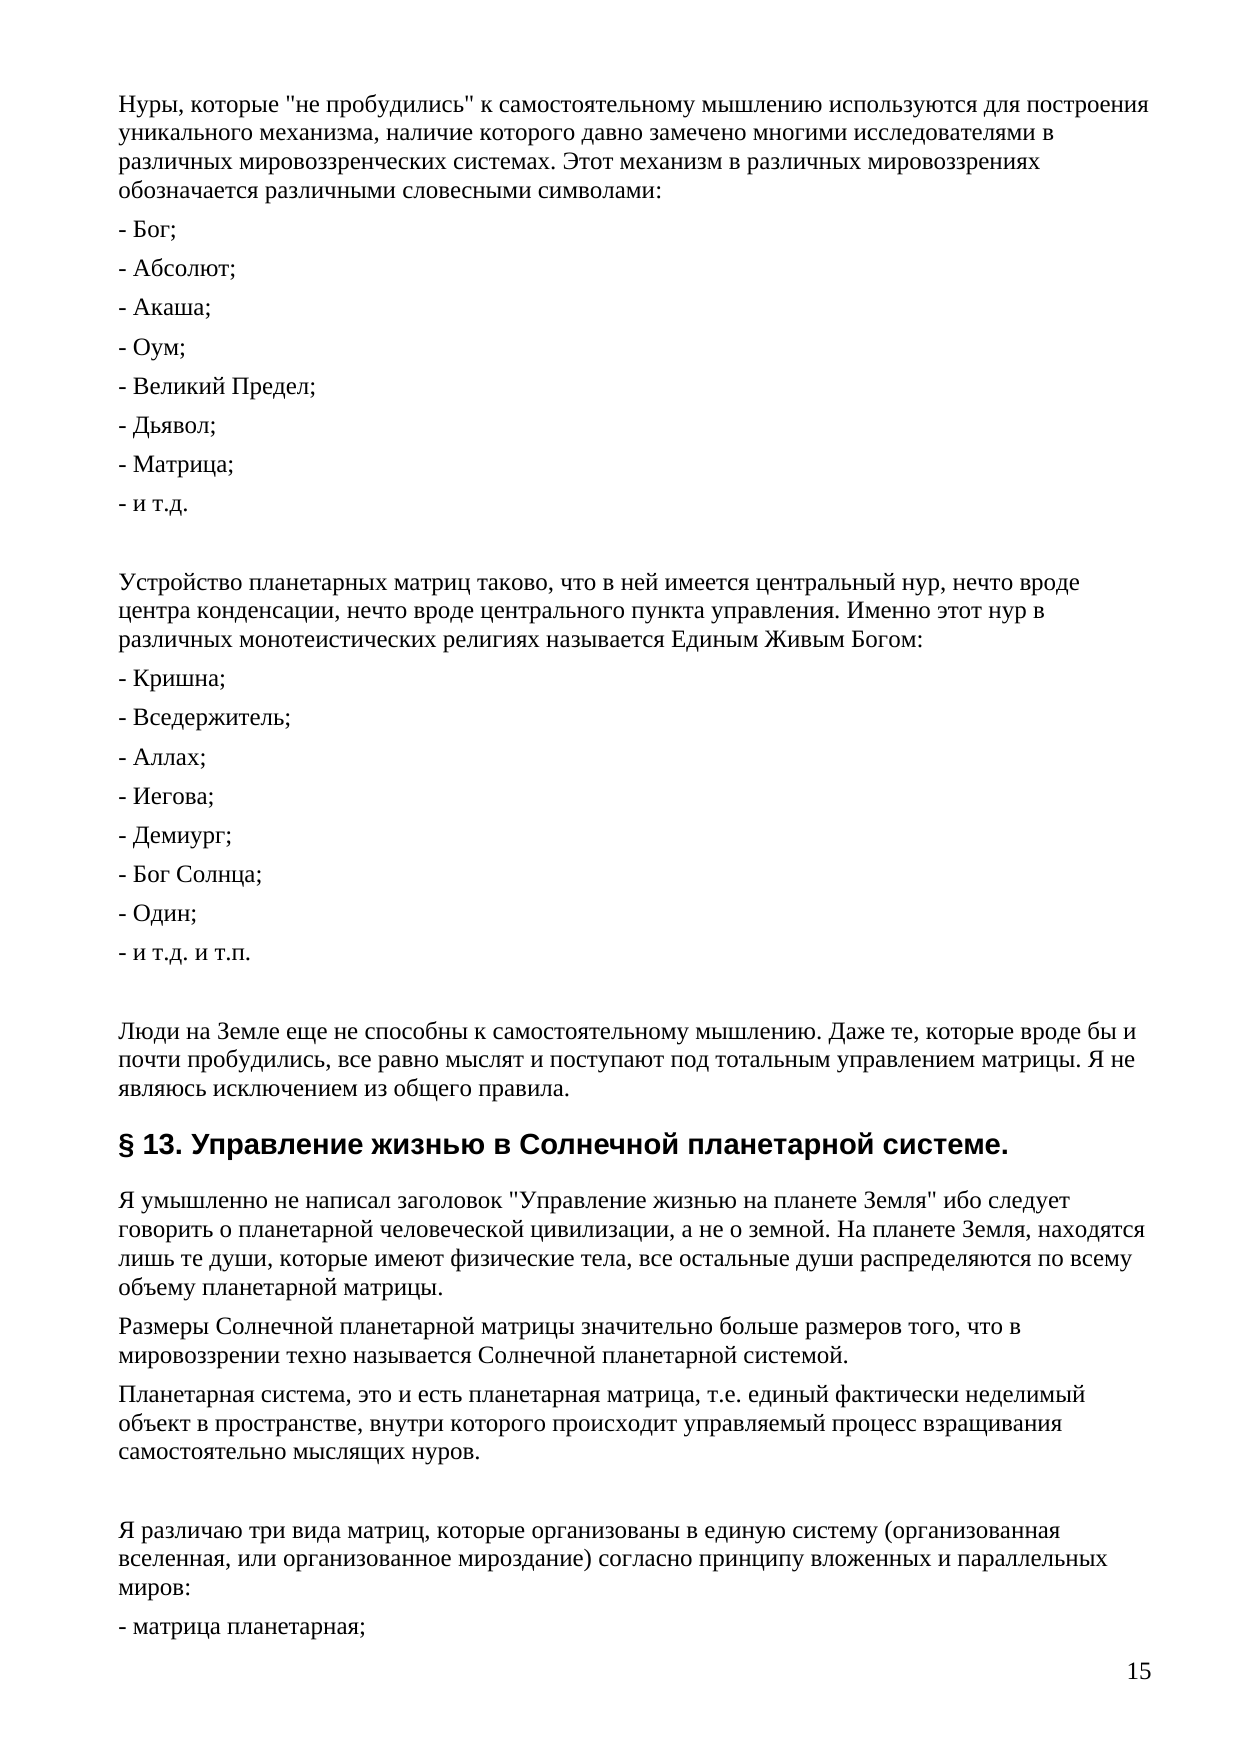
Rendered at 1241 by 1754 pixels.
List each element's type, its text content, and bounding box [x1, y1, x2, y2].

text Я умышленно не написал заголовок "Управление жизнью на планете Земля" ибо следует говорить о планетарной человеческой цивилизации, а не о земной. На планете Земля, находятся лишь те души, которые имеют физические тела, все остальные души распределяются по всему объему планетарной матрицы. [118, 1186, 1152, 1301]
text Нуры, которые "не пробудились" к самостоятельному мышлению используются для построения уникального механизма, наличие которого давно замечено многими исследователями в различных мировоззренческих системах. Этот механизм в различных мировоззрениях обозначается различными словесными символами: [118, 89, 1152, 204]
text Устройство планетарных матриц таково, что в ней имеется центральный нур, нечто вроде центра конденсации, нечто вроде центрального пункта управления. Именно этот нур в различных монотеистических религиях называется Единым Живым Богом: [118, 567, 1152, 653]
text - и т.д. [118, 488, 1152, 517]
text - Оум; [118, 332, 1152, 360]
text - и т.д. и т.п. [118, 937, 1152, 966]
text - Кришна; [118, 663, 1152, 692]
text - Акаша; [118, 292, 1152, 321]
text - Бог; [118, 214, 1152, 243]
text - Абсолют; [118, 253, 1152, 282]
text - Великий Предел; [118, 371, 1152, 399]
text - Дьявол; [118, 410, 1152, 439]
text - Иегова; [118, 781, 1152, 809]
text - матрица планетарная; [118, 1611, 1152, 1640]
text Планетарная система, это и есть планетарная матрица, т.е. единый фактически неделимый объект в пространстве, внутри которого происходит управляемый процесс взращивания самостоятельно мыслящих нуров. [118, 1379, 1152, 1465]
subtitle Управление жизнью в Солнечной планетарной системе. [118, 1127, 1152, 1161]
text Размеры Солнечной планетарной матрицы значительно больше размеров того, что в мировоззрении техно называется Солнечной планетарной системой. [118, 1311, 1152, 1368]
text - Демиург; [118, 820, 1152, 849]
text Люди на Земле еще не способны к самостоятельному мышлению. Даже те, которые вроде бы и почти пробудились, все равно мыслят и поступают под тотальным управлением матрицы. Я не являюсь исключением из общего правила. [118, 1016, 1152, 1102]
text - Матрица; [118, 449, 1152, 478]
text - Вседержитель; [118, 702, 1152, 731]
text - Аллах; [118, 742, 1152, 770]
text Я различаю три вида матриц, которые организованы в единую систему (организованная вселенная, или организованное мироздание) согласно принципу вложенных и параллельных миров: [118, 1515, 1152, 1601]
text - Один; [118, 898, 1152, 927]
text - Бог Солнца; [118, 859, 1152, 888]
